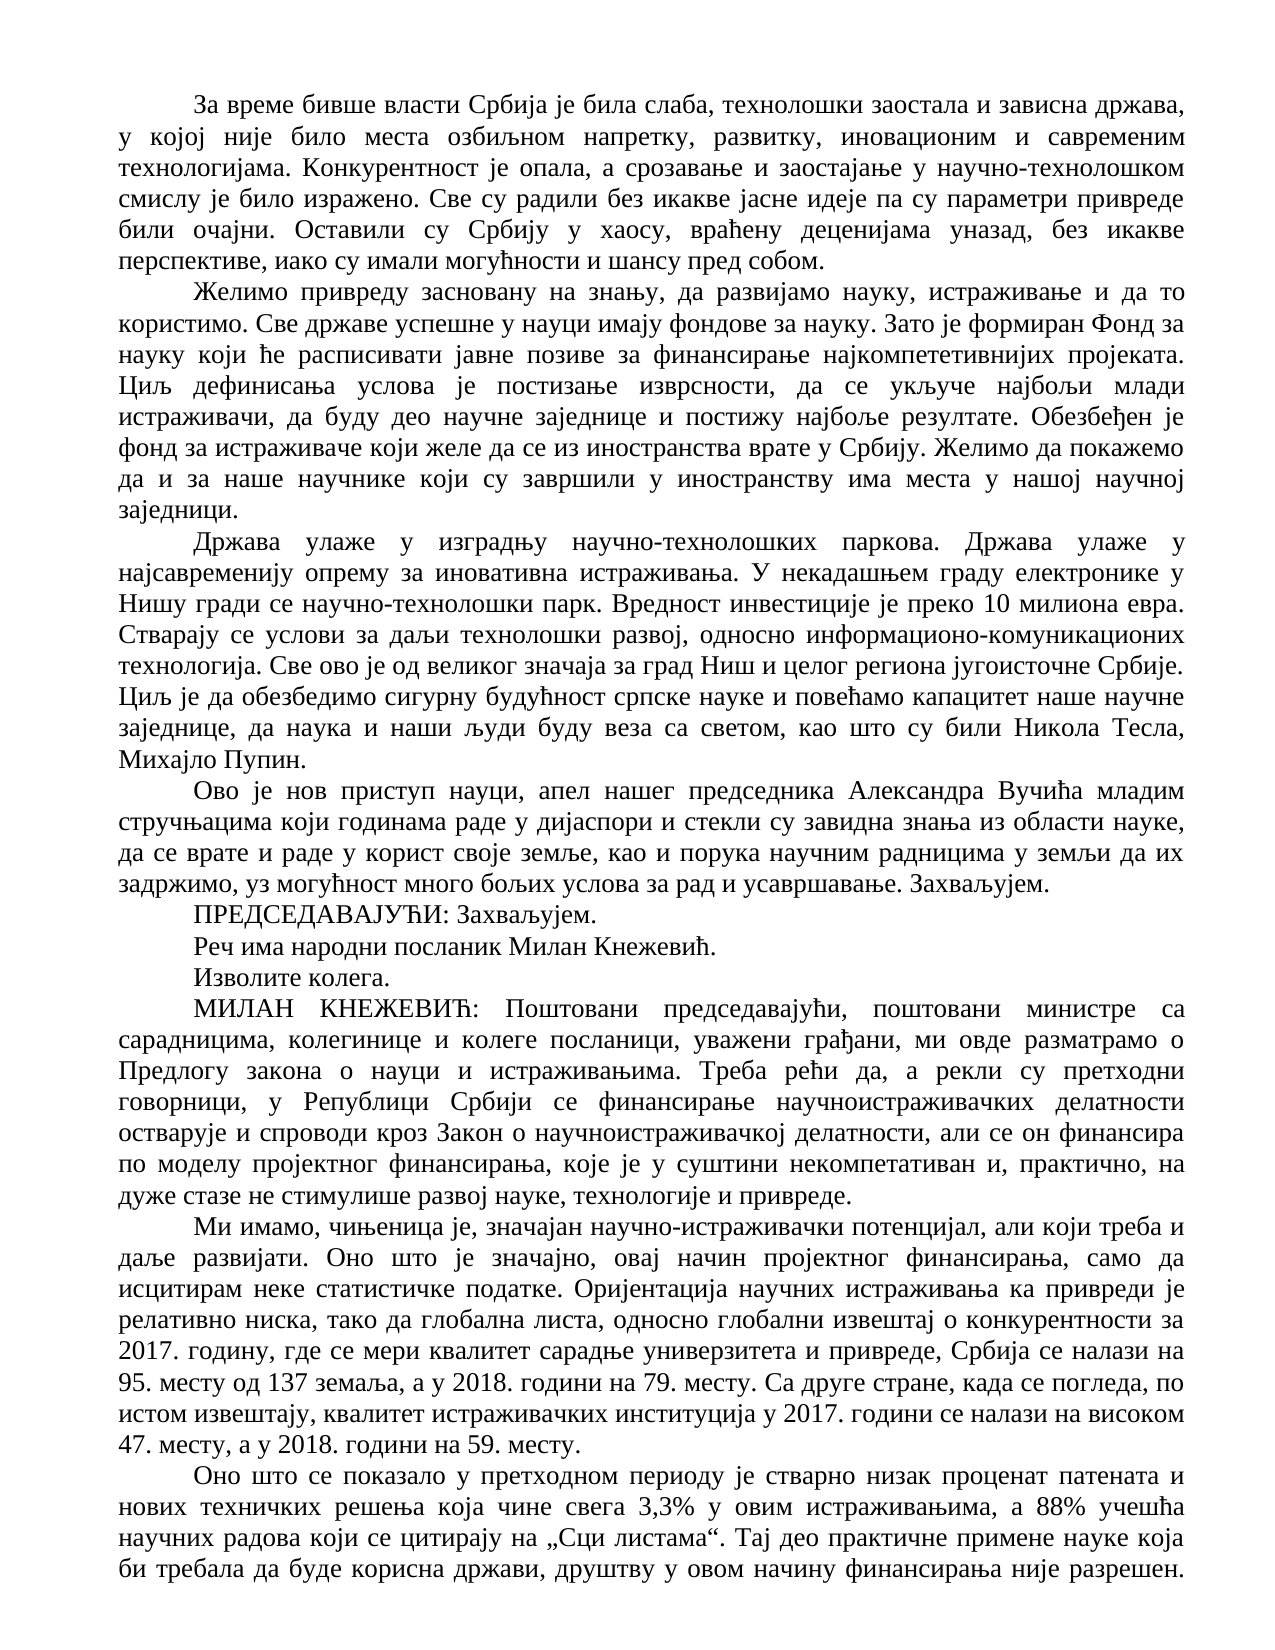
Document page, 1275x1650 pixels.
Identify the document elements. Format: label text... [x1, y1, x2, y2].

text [118, 1459, 1186, 1584]
text Реч има народни посланик Милан Кнежевић. [118, 929, 1186, 961]
text Ми имамо, чињеница је, значајан научно-истраживачки потенцијал, али који треба и даље развијати. Оно што је значајно, овај начин пројектног финансирања, само да исцитирам неке статистичке податке. Оријентација научних истраживања ка привреди је релативно ниска, тако да глобална листа, односно глобални извештај о конкурентности за 2017. годину, где се мери квалитет сарадње универзитета и привреде, Србија се налази на 95. месту од 137 земаља, а у 2018. години на 79. месту. Са друге стране, када се погледа, по истом извештају, квалитет истраживачких институција у 2017. години се налази на високом 47. месту, а у 2018. години на 59. месту. [118, 1210, 1186, 1459]
text Ово је нов приступ науци, апел нашег председника Александра Вучића младим стручњацима који годинама раде у дијаспори и стекли су завидна знања из области науке, да се врате и раде у корист своје земље, као и порука научним радницима у земљи да их задржимо, уз могућност много бољих услова за рад и усавршавање. Захваљујем. [118, 774, 1186, 898]
text Изволите колега. [118, 961, 1186, 992]
text Држава улаже у изградњу научно-технолошких паркова. Држава улаже у најсавременију опрему за иновативна истраживања. У некадашњем граду електронике у Нишу гради се научно-технолошки парк. Вредност инвестиције је преко 10 милиона евра. Стварају се услови за даљи технолошки развој, односно информационо-комуникационих технологија. Све ово је од великог значаја за град Ниш и целог региона југоисточне Србије. Циљ је да обезбедимо сигурну будућност српске науке и повећамо капацитет наше научне заједнице, да наука и наши људи буду веза са светом, као што су били Никола Тесла, Михајло Пупин. [118, 525, 1186, 774]
text Желимо привреду засновану на знању, да развијамо науку, истраживање и да то користимо. Све државе успешне у науци имају фондове за науку. Зато је формиран Фонд за науку који ће расписивати јавне позиве за финансирање најкомпететивнијих пројеката. Циљ дефинисања услова је постизање изврсности, да се укључе најбољи млади истраживачи, да буду део научне заједнице и постижу најбоље резултате. Обезбеђен је фонд за истраживаче који желе да се из иностранства врате у Србију. Желимо да покажемо да и за наше научнике који су завршили у иностранству има места у нашој научној заједници. [118, 276, 1186, 525]
text МИЛАН КНЕЖЕВИЋ: Поштовани председавајући, поштовани министре са сарадницима, колегинице и колеге посланици, уважени грађани, ми овде разматрамо о Предлогу закона о науци и истраживањима. Треба рећи да, а рекли су претходни говорници, у Републици Србији се финансирање научноистраживачких делатности остварује и спроводи кроз Закон о научноистраживачкој делатности, али се он финансира по моделу пројектног финансирања, које је у суштини некомпетативан и, практично, на дуже стазе не стимулише развој науке, технологије и привреде. [118, 992, 1186, 1210]
text За време бивше власти Србија је била слаба, технолошки заостала и зависна држава, у којој није било места озбиљном напретку, развитку, иновационим и савременим технологијама. Конкурентност је опала, а срозавање и заостајање у научно-технолошком смислу је било изражено. Све су радили без икакве јасне идеје па су параметри привреде били очајни. Оставили су Србију у хаосу, враћену деценијама уназад, без икакве перспективе, иако су имали могућности и шансу пред собом. [118, 89, 1186, 276]
text ПРЕДСЕДАВАЈУЋИ: Захваљујем. [118, 898, 1186, 929]
